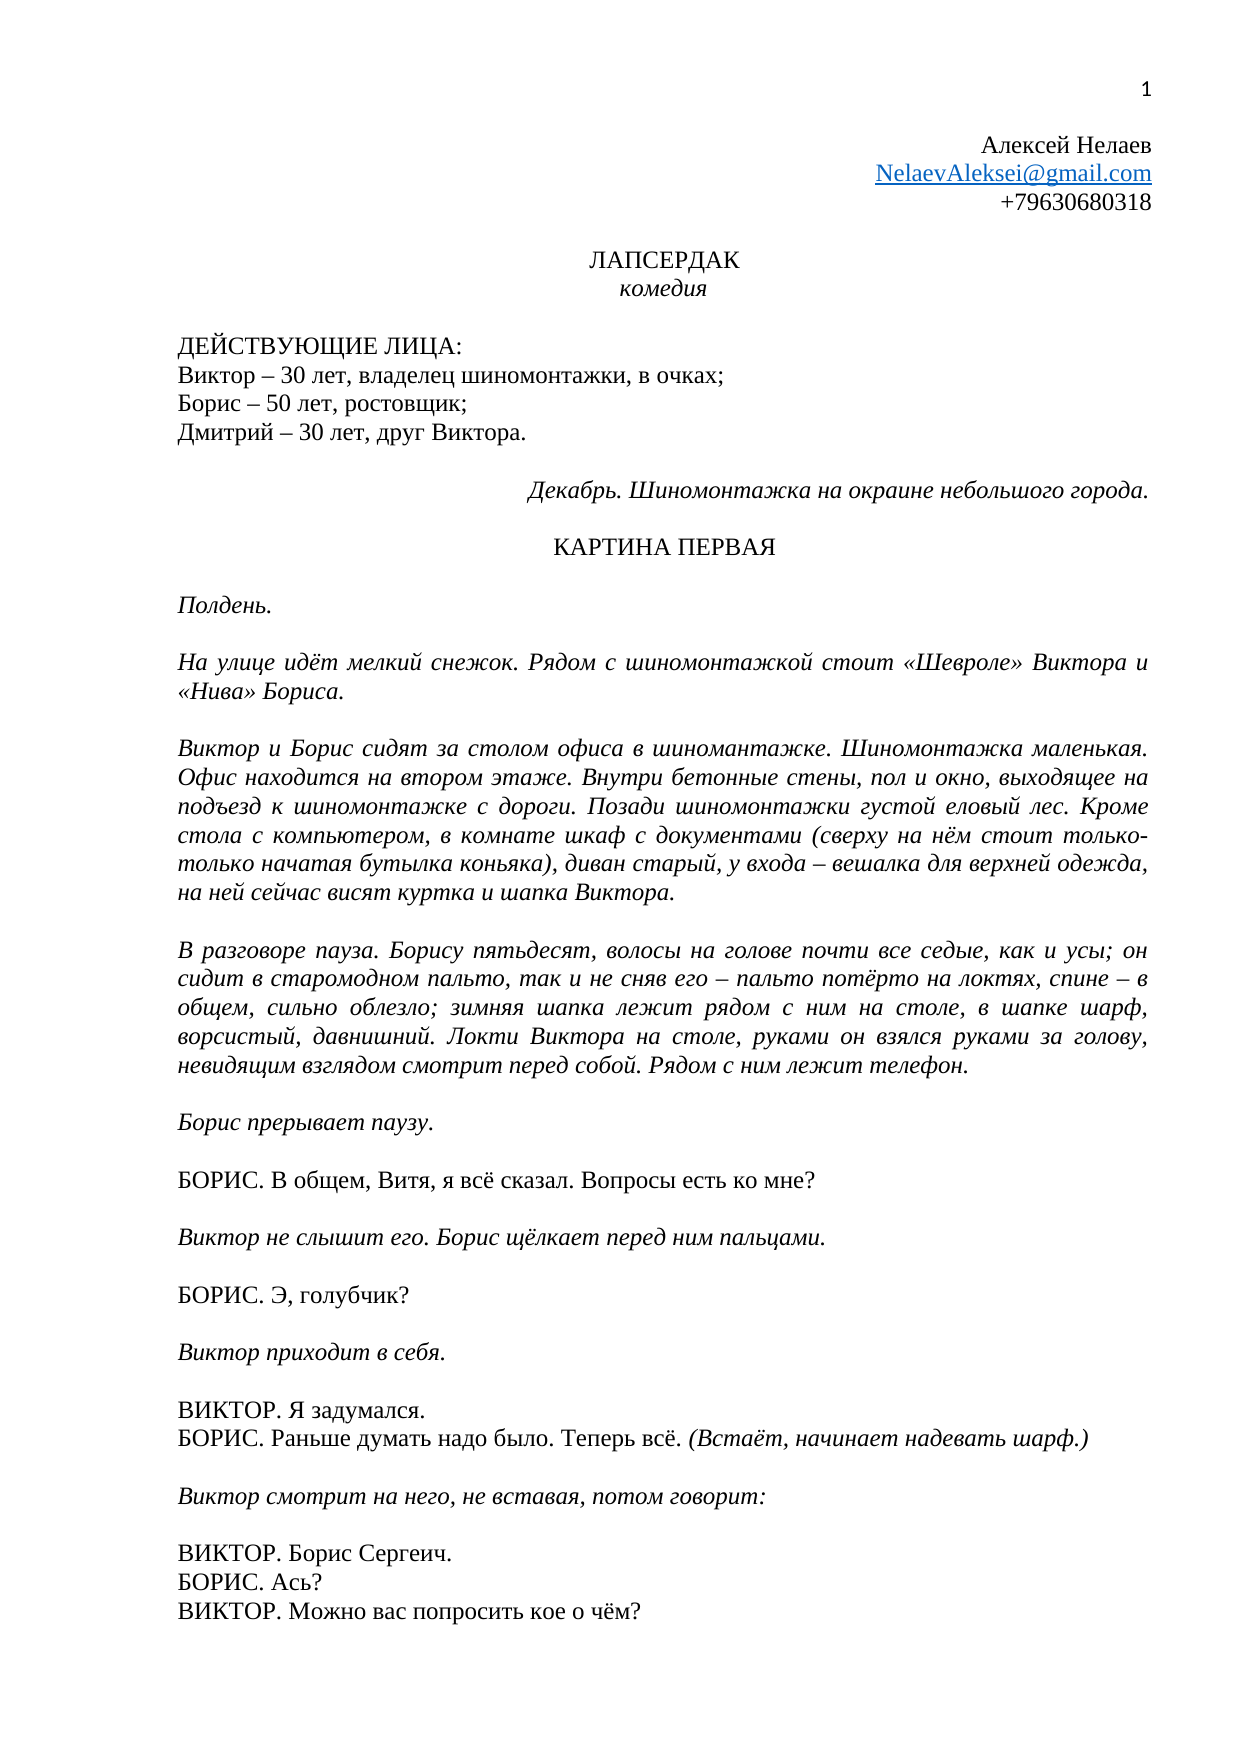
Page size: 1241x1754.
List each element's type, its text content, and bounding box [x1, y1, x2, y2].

text ЛАПСЕРДАК [177, 245, 1152, 273]
text Борис – 50 лет, ростовщик; [177, 388, 1152, 417]
text На улице идёт мелкий снежок. Рядом с шиномонтажкой стоит «Шевроле» Виктора и «Нива» Бориса. [177, 647, 1152, 705]
text Виктор не слышит его. Борис щёлкает перед ним пальцами. [177, 1222, 1152, 1251]
text Дмитрий – 30 лет, друг Виктора. [177, 417, 1152, 446]
text БОРИС. В общем, Витя, я всё сказал. Вопросы есть ко мне? [177, 1165, 1152, 1193]
text Полдень. [177, 590, 1152, 618]
text ВИКТОР. Борис Сергеич. [177, 1538, 1152, 1567]
text Виктор – 30 лет, владелец шиномонтажки, в очках; [177, 360, 1152, 388]
text Алексей Нелаев [177, 130, 1152, 158]
text Декабрь. Шиномонтажка на окраине небольшого города. [177, 475, 1152, 503]
text Виктор смотрит на него, не вставая, потом говорит: [177, 1481, 1152, 1510]
text КАРТИНА ПЕРВАЯ [177, 532, 1152, 561]
text комедия [177, 273, 1152, 302]
text Виктор приходит в себя. [177, 1337, 1152, 1366]
text ВИКТОР. Можно вас попросить кое о чём? [177, 1596, 1152, 1625]
text БОРИС. Э, голубчик? [177, 1280, 1152, 1308]
text ДЕЙСТВУЮЩИЕ ЛИЦА: [177, 331, 1152, 360]
text Виктор и Борис сидят за столом офиса в шиномантажке. Шиномонтажка маленькая. Офис находится на втором этаже. Внутри бетонные стены, пол и окно, выходящее на подъезд к шиномонтажке с дороги. Позади шиномонтажки густой еловый лес. Кроме стола с компьютером, в комнате шкаф с документами (сверху на нём стоит только-только начатая бутылка коньяка), диван старый, у входа – вешалка для верхней одежда, на ней сейчас висят куртка и шапка Виктора. [177, 733, 1152, 906]
text Борис прерывает паузу. [177, 1107, 1152, 1136]
text +79630680318 [177, 187, 1152, 216]
text БОРИС. Ась? [177, 1567, 1152, 1596]
text БОРИС. Раньше думать надо было. Теперь всё. (Встаёт, начинает надевать шарф.) [177, 1423, 1152, 1452]
text NelaevAleksei@gmail.com [177, 158, 1152, 187]
text В разговоре пауза. Борису пятьдесят, волосы на голове почти все седые, как и усы; он сидит в старомодном пальто, так и не сняв его – пальто потёрто на локтях, спине – в общем, сильно облезло; зимняя шапка лежит рядом с ним на столе, в шапке шарф, ворсистый, давнишний. Локти Виктора на столе, руками он взялся руками за голову, невидящим взглядом смотрит перед собой. Рядом с ним лежит телефон. [177, 935, 1152, 1078]
text ВИКТОР. Я задумался. [177, 1395, 1152, 1423]
